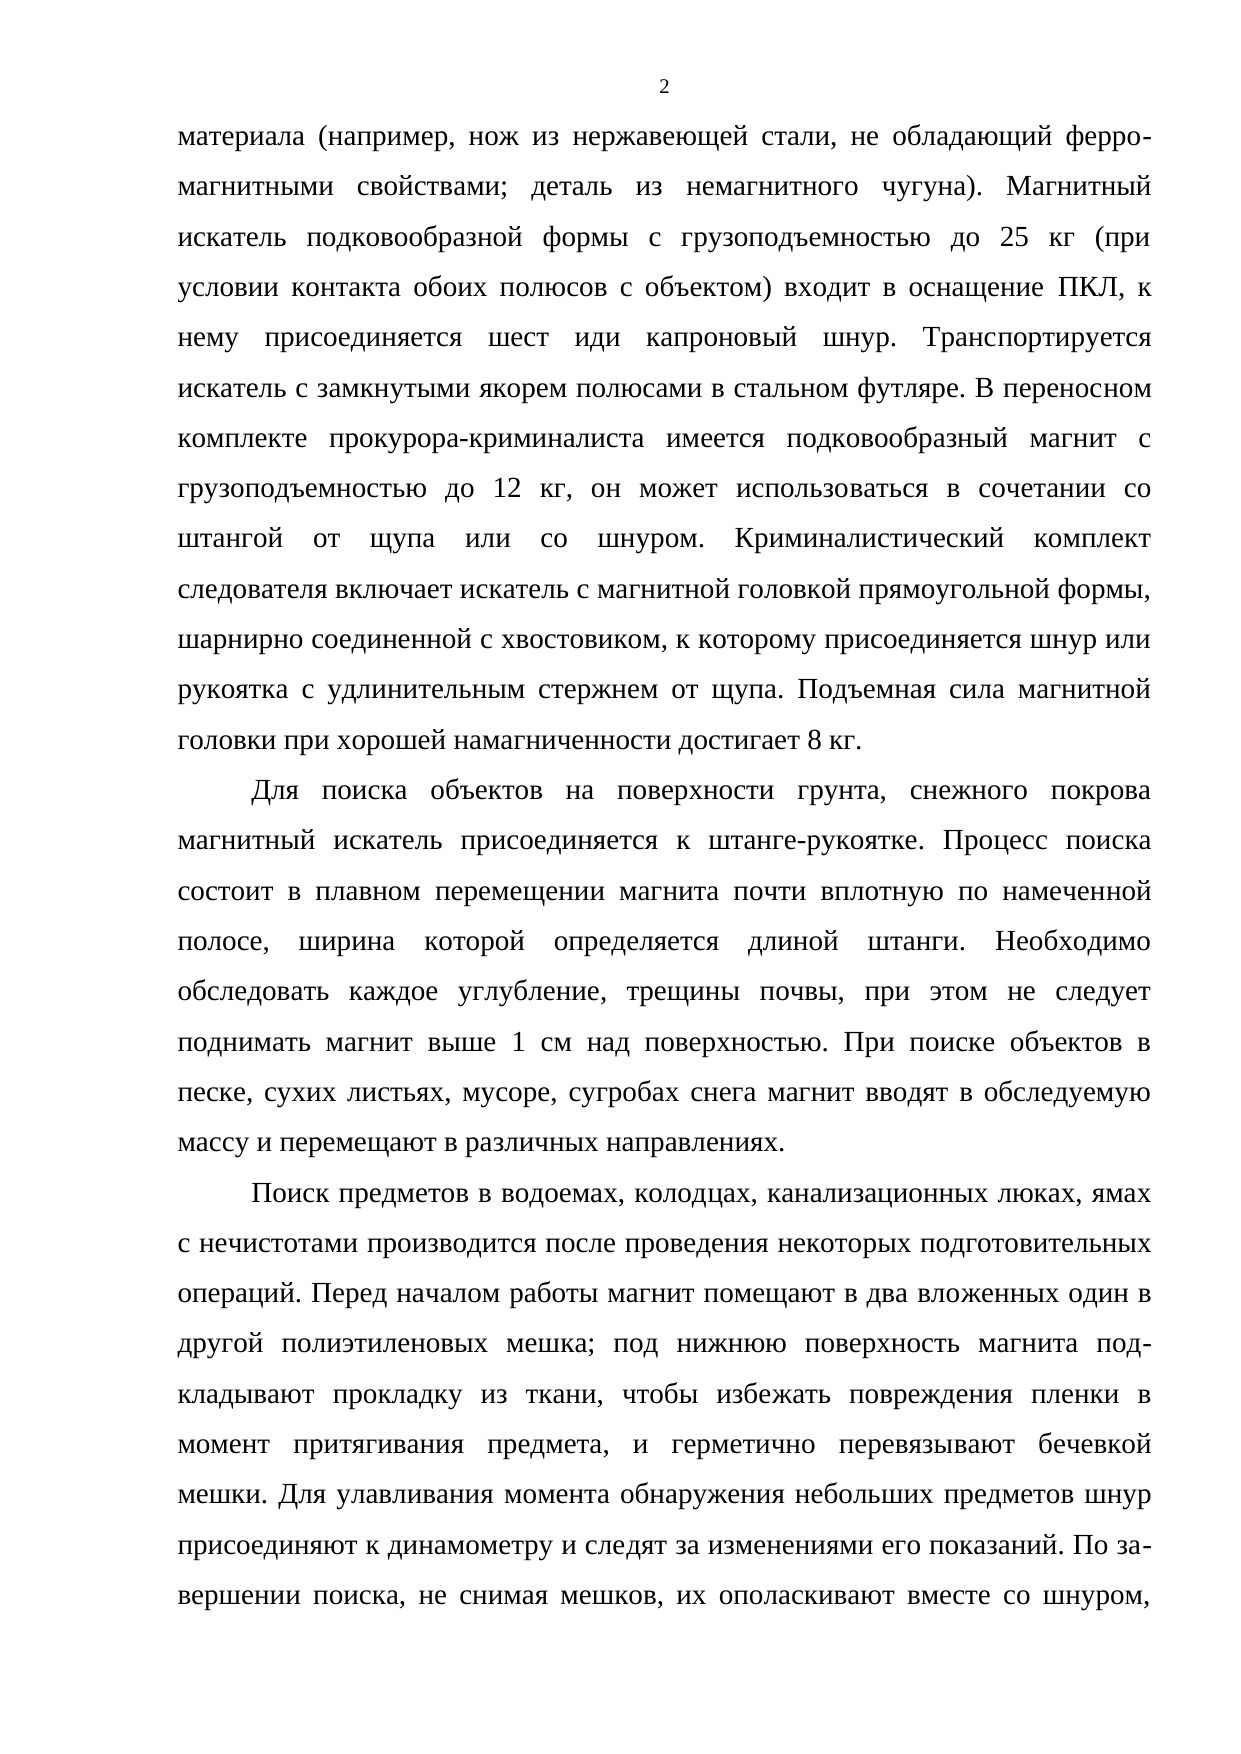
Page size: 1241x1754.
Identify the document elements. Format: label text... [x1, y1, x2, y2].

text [177, 1175, 1152, 1611]
text Для поиска объектов на поверхности грунта, снежного покрова магнитный искатель присоединяется к штанге-рукоятке. Процесс поиска состоит в плавном перемещении магнита почти вплотную по намеченной полосе, ширина которой определяется длиной штанги. Необходимо обследовать каждое углубление, трещины почвы, при этом не следует поднимать магнит выше 1 см над поверхностью. При поиске объектов в песке, сухих листьях, мусоре, сугробах снега магнит вводят в обследуемую массу и перемещают в различных направлениях. [177, 772, 1152, 1158]
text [177, 118, 1152, 755]
